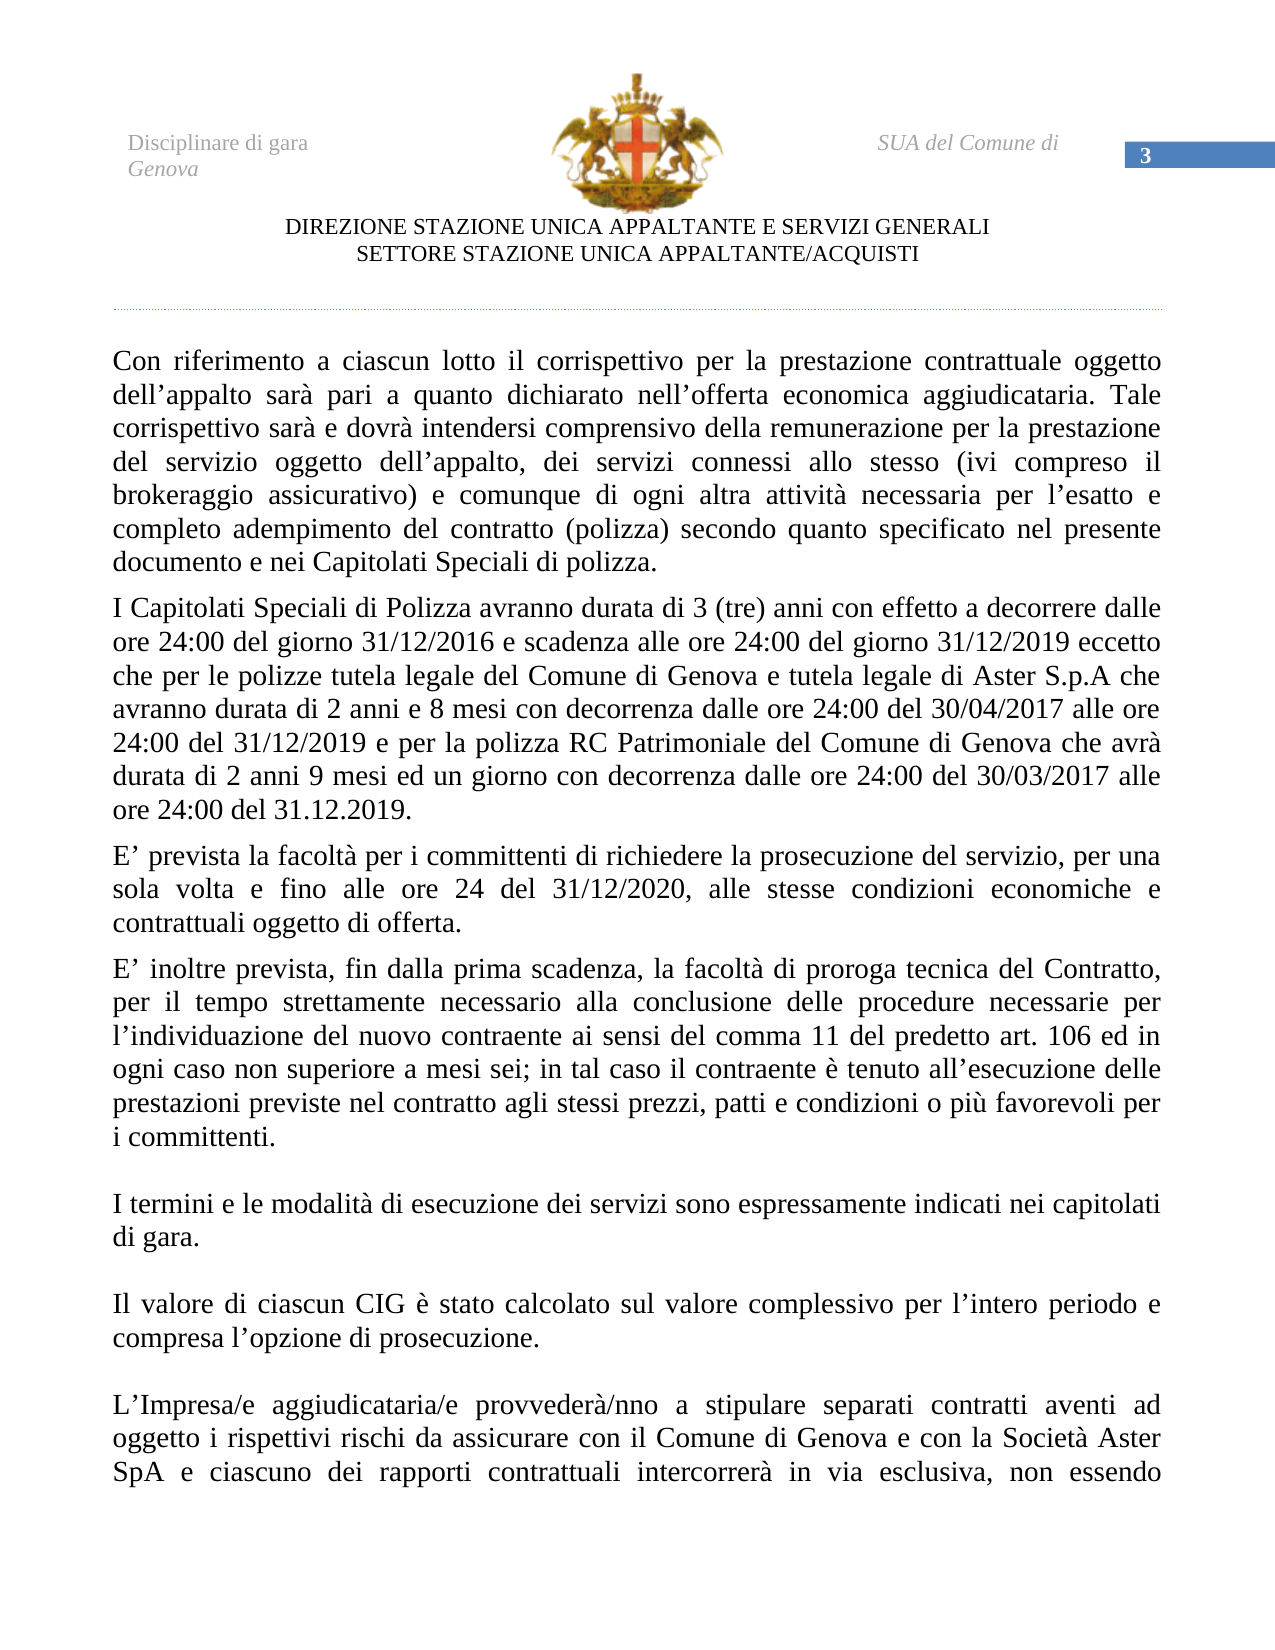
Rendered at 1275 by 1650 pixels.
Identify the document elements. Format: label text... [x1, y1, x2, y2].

text Il valore di ciascun CIG è stato calcolato sul valore complessivo per l’intero periodo e compresa l’opzione di prosecuzione. [112, 1286, 1162, 1353]
picture [546, 73, 729, 214]
text Con riferimento a ciascun lotto il corrispettivo per la prestazione contrattuale oggetto dell’appalto sarà pari a quanto dichiarato nell’offerta economica aggiudicataria. Tale corrispettivo sarà e dovrà intendersi comprensivo della remunerazione per la prestazione del servizio oggetto dell’appalto, dei servizi connessi allo stesso (ivi compreso il brokeraggio assicurativo) e comunque di ogni altra attività necessaria per l’esatto e completo adempimento del contratto (polizza) secondo quanto specificato nel presente documento e nei Capitolati Speciali di polizza. [112, 343, 1162, 578]
text I Capitolati Speciali di Polizza avranno durata di 3 (tre) anni con effetto a decorrere dalle ore 24:00 del giorno 31/12/2016 e scadenza alle ore 24:00 del giorno 31/12/2019 eccetto che per le polizze tutela legale del Comune di Genova e tutela legale di Aster S.p.A che avranno durata di 2 anni e 8 mesi con decorrenza dalle ore 24:00 del 30/04/2017 alle ore 24:00 del 31/12/2019 e per la polizza RC Patrimoniale del Comune di Genova che avrà durata di 2 anni 9 mesi ed un giorno con decorrenza dalle ore 24:00 del 30/03/2017 alle ore 24:00 del 31.12.2019. [112, 591, 1162, 825]
text I termini e le modalità di esecuzione dei servizi sono espressamente indicati nei capitolati di gara. [112, 1186, 1162, 1253]
text E’ prevista la facoltà per i committenti di richiedere la prosecuzione del servizio, per una sola volta e fino alle ore 24 del 31/12/2020, alle stesse condizioni economiche e contrattuali oggetto di offerta. [112, 838, 1162, 938]
text E’ inoltre prevista, fin dalla prima scadenza, la facoltà di proroga tecnica del Contratto, per il tempo strettamente necessario alla conclusione delle procedure necessarie per l’individuazione del nuovo contraente ai sensi del comma 11 del predetto art. 106 ed in ogni caso non superiore a mesi sei; in tal caso il contraente è tenuto all’esecuzione delle prestazioni previste nel contratto agli stessi prezzi, patti e condizioni o più favorevoli per i committenti. [112, 951, 1162, 1152]
